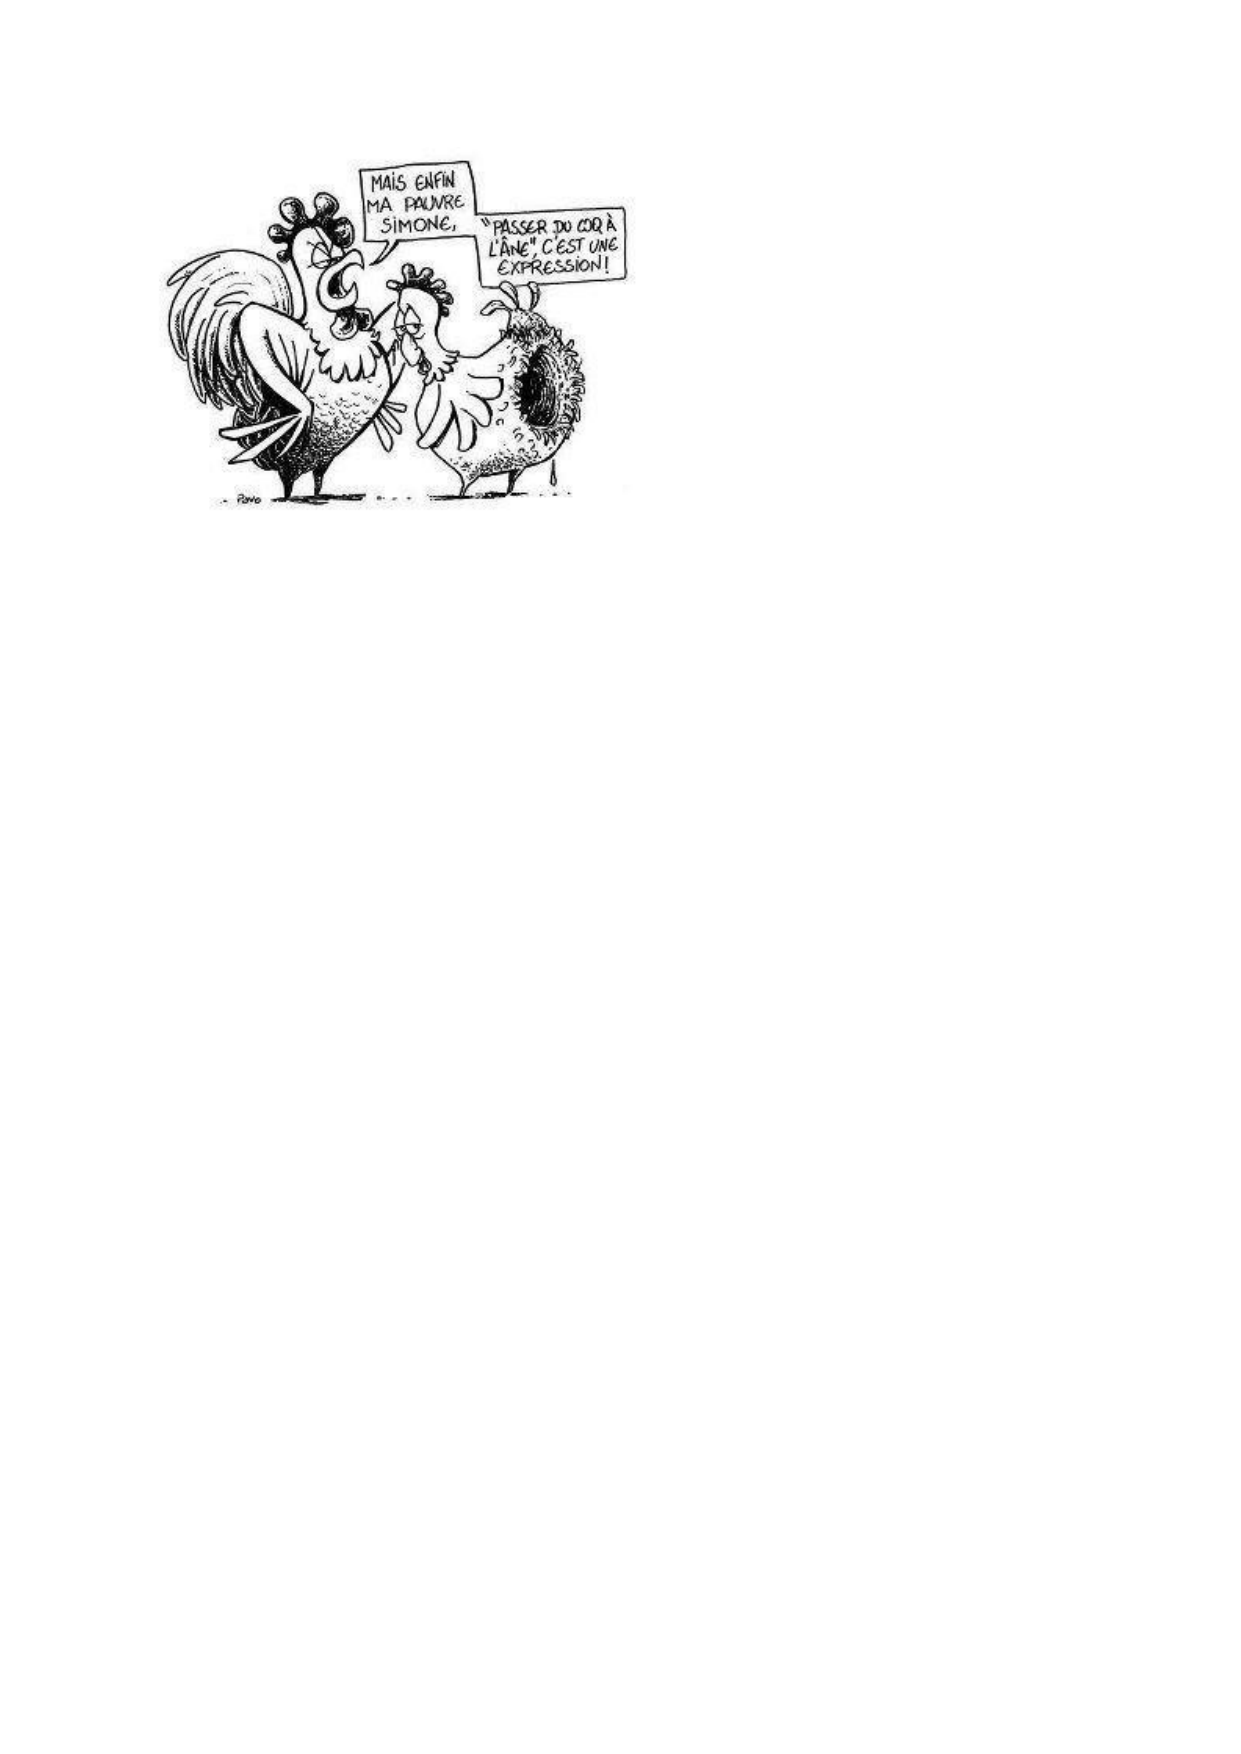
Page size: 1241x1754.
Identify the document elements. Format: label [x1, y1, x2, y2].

picture [147, 147, 648, 543]
